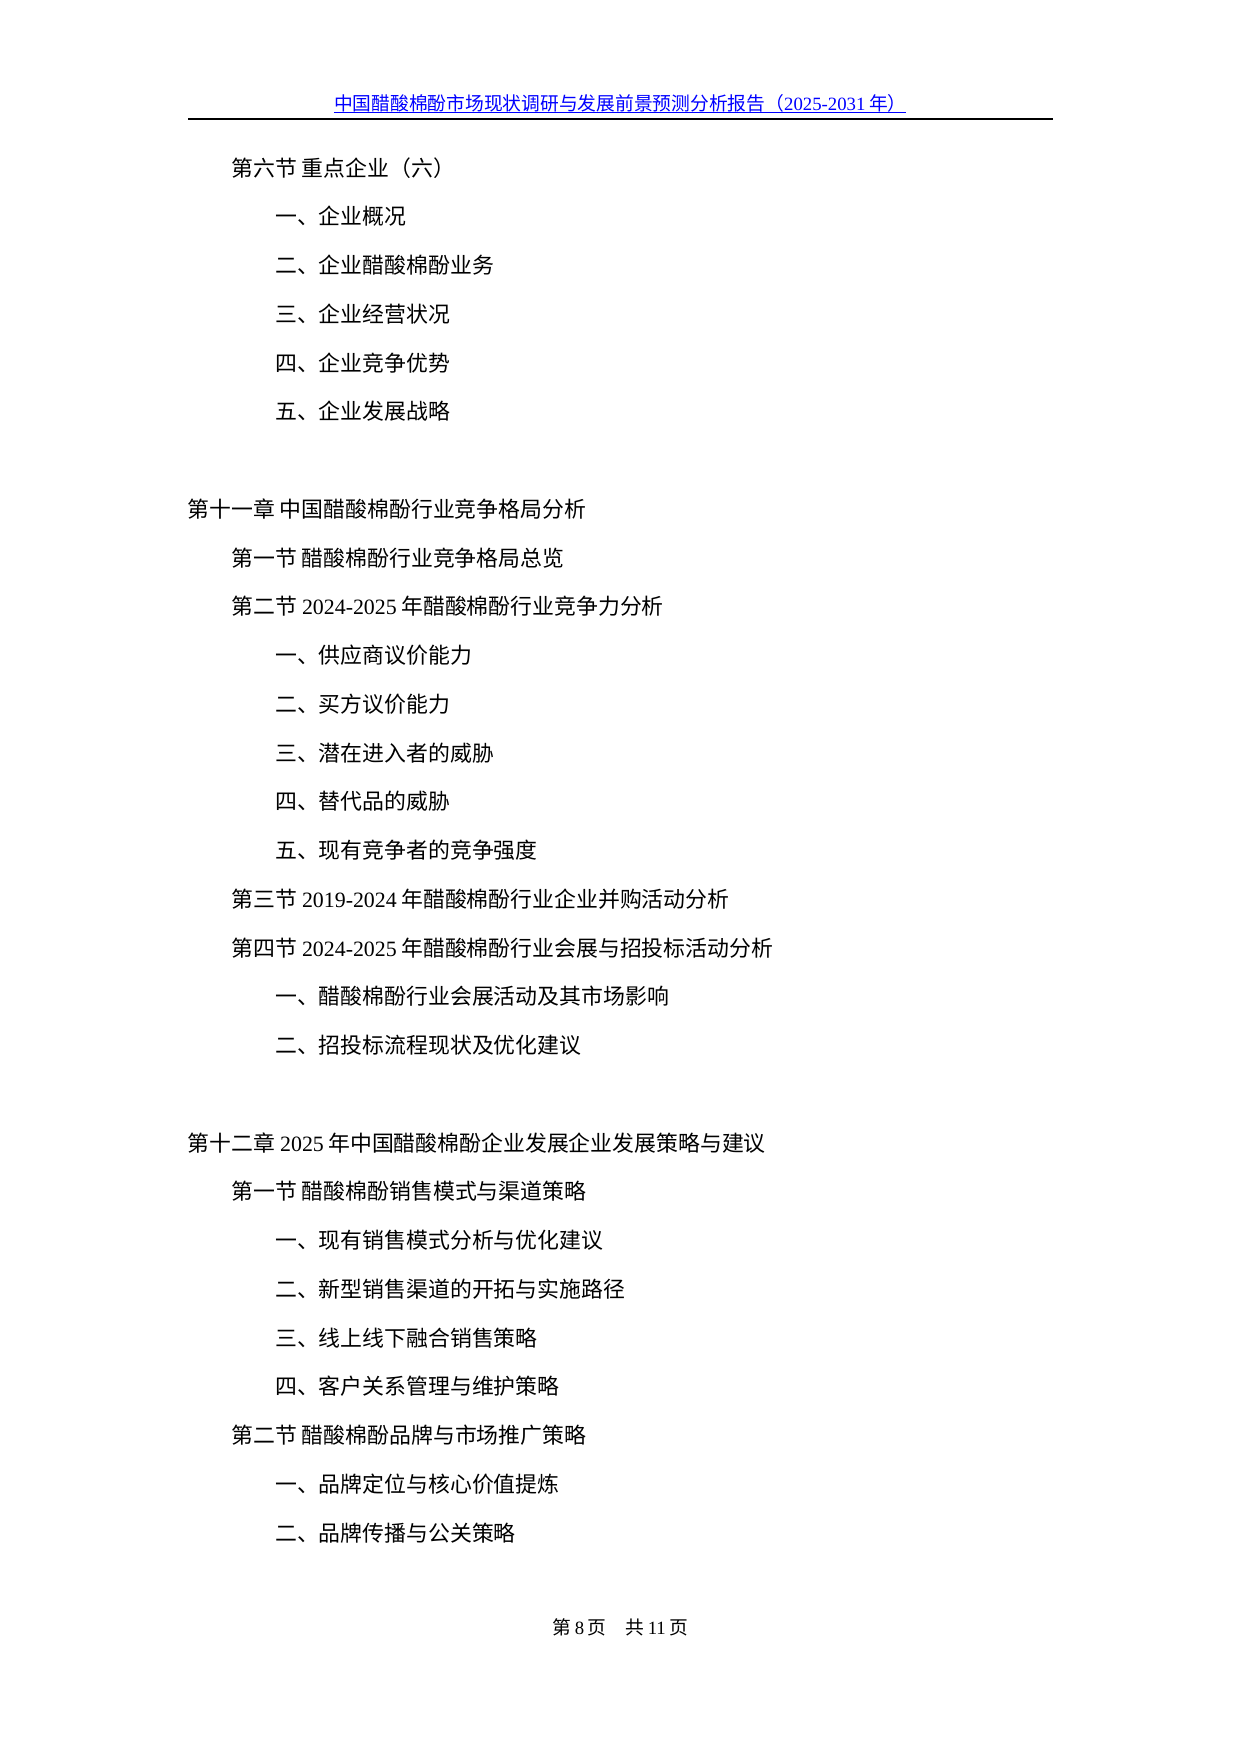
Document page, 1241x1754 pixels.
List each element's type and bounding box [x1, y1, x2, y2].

text [187, 150, 1053, 1548]
